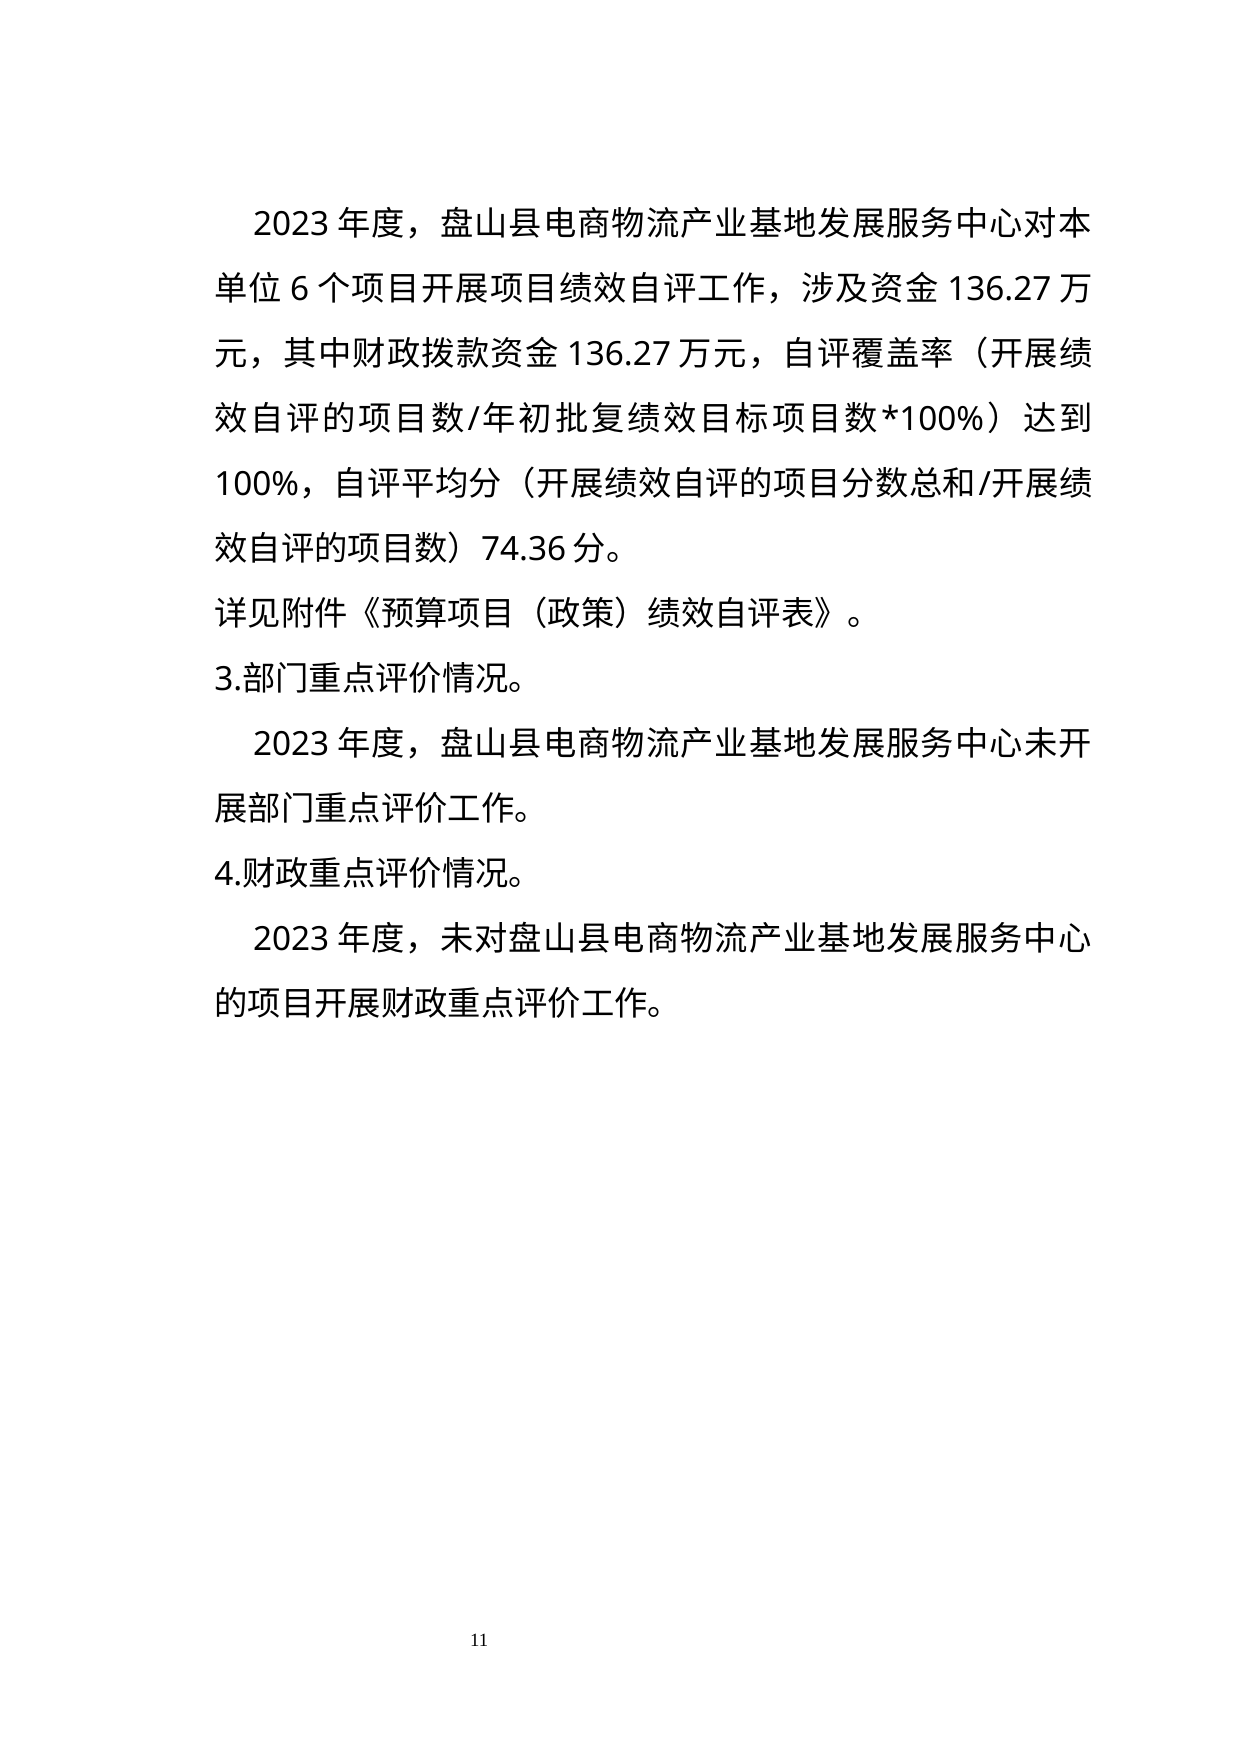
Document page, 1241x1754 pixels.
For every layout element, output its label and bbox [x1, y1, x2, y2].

text [214, 188, 1093, 1033]
